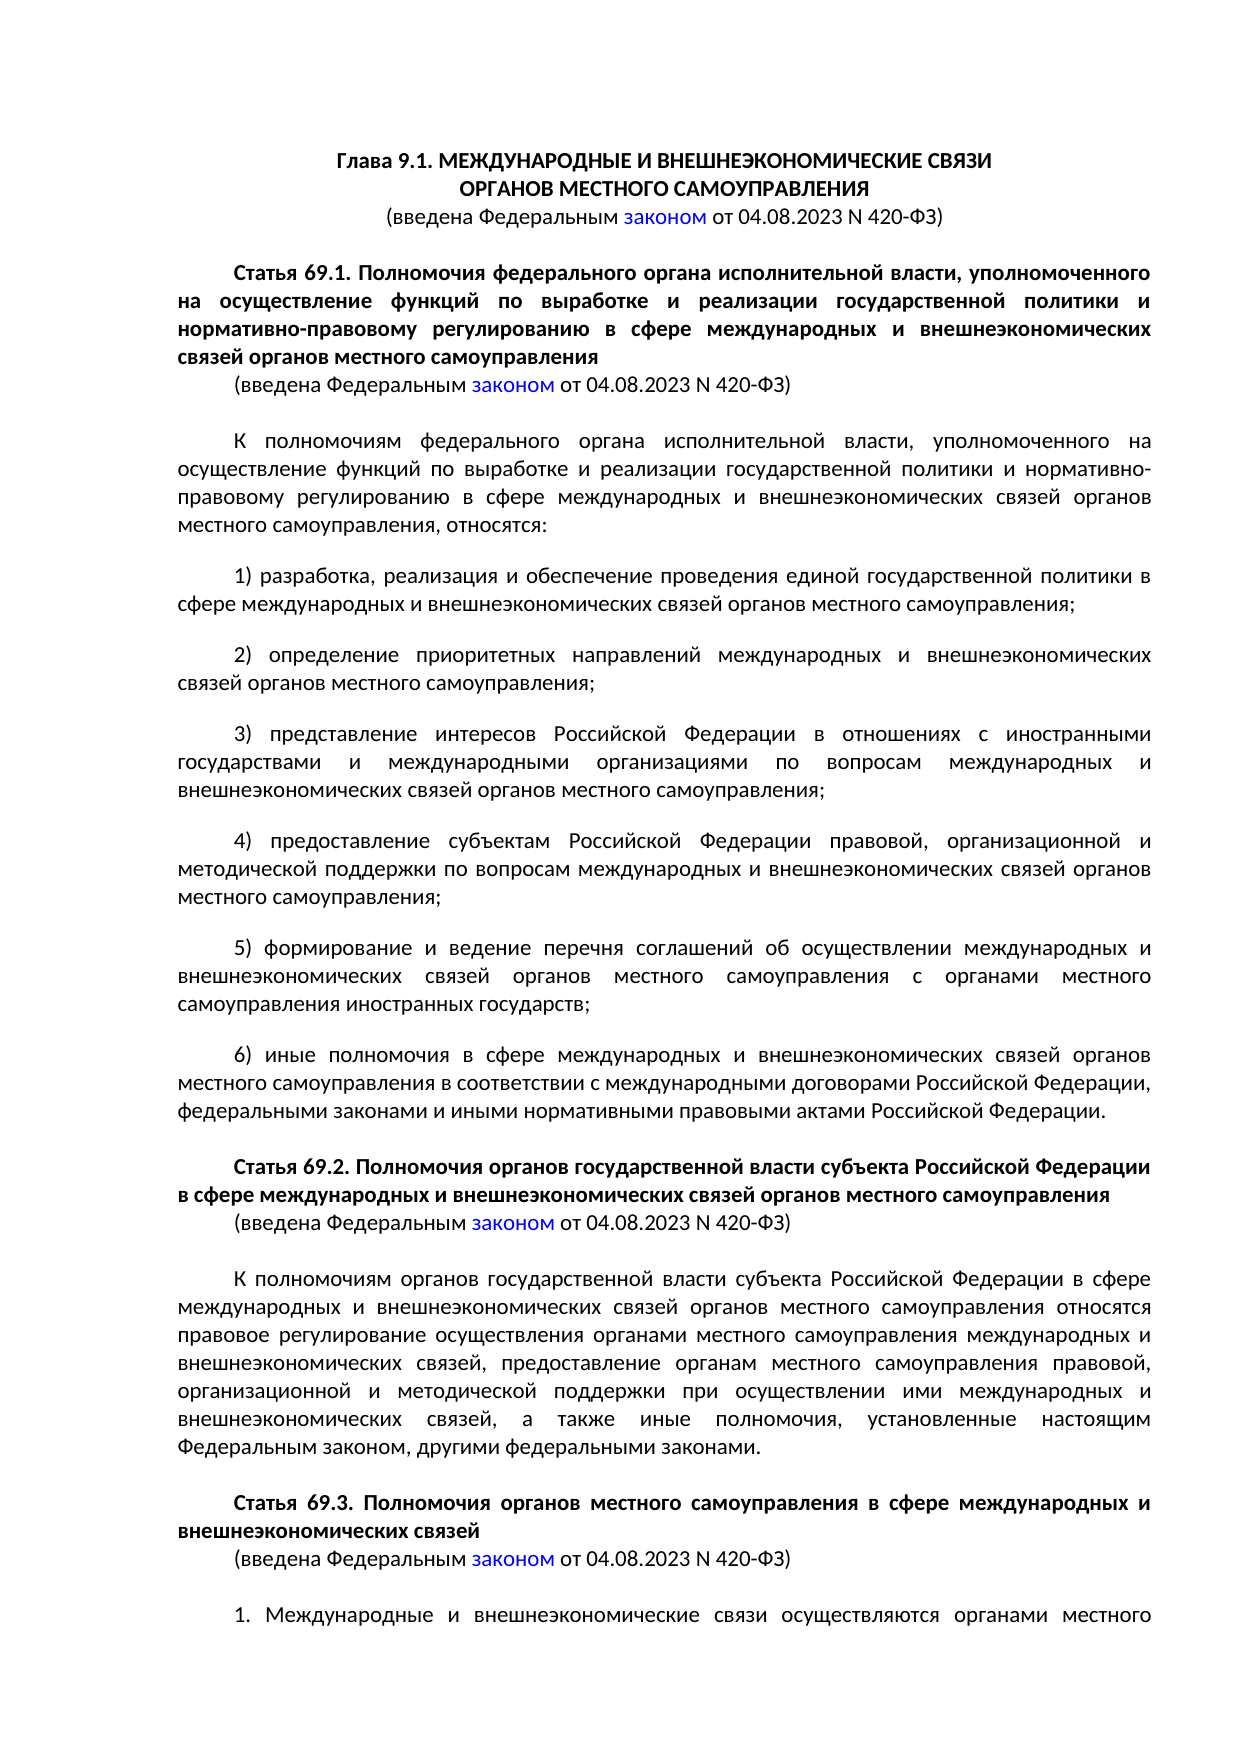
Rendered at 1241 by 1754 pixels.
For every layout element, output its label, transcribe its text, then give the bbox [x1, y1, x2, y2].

text (введена Федеральным законом от 04.08.2023 N 420-ФЗ) [177, 1544, 1152, 1573]
text К полномочиям федерального органа исполнительной власти, уполномоченного на осуществление функций по выработке и реализации государственной политики и нормативно-правовому регулированию в сфере международных и внешнеэкономических связей органов местного самоуправления, относятся: [177, 426, 1152, 538]
text (введена Федеральным законом от 04.08.2023 N 420-ФЗ) [177, 202, 1152, 230]
text 5) формирование и ведение перечня соглашений об осуществлении международных и внешнеэкономических связей органов местного самоуправления с органами местного самоуправления иностранных государств; [177, 933, 1152, 1017]
title Статья 69.1. Полномочия федерального органа исполнительной власти, уполномоченного на осуществление функций по выработке и реализации государственной политики и нормативно-правовому регулированию в сфере международных и внешнеэкономических связей органов местного самоуправления [177, 258, 1152, 370]
text К полномочиям органов государственной власти субъекта Российской Федерации в сфере международных и внешнеэкономических связей органов местного самоуправления относятся правовое регулирование осуществления органами местного самоуправления международных и внешнеэкономических связей, предоставление органам местного самоуправления правовой, организационной и методической поддержки при осуществлении ими международных и внешнеэкономических связей, а также иные полномочия, установленные настоящим Федеральным законом, другими федеральными законами. [177, 1264, 1152, 1461]
title Глава 9.1. МЕЖДУНАРОДНЫЕ И ВНЕШНЕЭКОНОМИЧЕСКИЕ СВЯЗИ [177, 146, 1152, 174]
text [177, 1601, 1152, 1629]
text 6) иные полномочия в сфере международных и внешнеэкономических связей органов местного самоуправления в соответствии с международными договорами Российской Федерации, федеральными законами и иными нормативными правовыми актами Российской Федерации. [177, 1040, 1152, 1124]
text 1) разработка, реализация и обеспечение проведения единой государственной политики в сфере международных и внешнеэкономических связей органов местного самоуправления; [177, 561, 1152, 617]
title Статья 69.2. Полномочия органов государственной власти субъекта Российской Федерации в сфере международных и внешнеэкономических связей органов местного самоуправления [177, 1152, 1152, 1208]
text 4) предоставление субъектам Российской Федерации правовой, организационной и методической поддержки по вопросам международных и внешнеэкономических связей органов местного самоуправления; [177, 826, 1152, 910]
text (введена Федеральным законом от 04.08.2023 N 420-ФЗ) [177, 1208, 1152, 1236]
title Статья 69.3. Полномочия органов местного самоуправления в сфере международных и внешнеэкономических связей [177, 1488, 1152, 1544]
text 2) определение приоритетных направлений международных и внешнеэкономических связей органов местного самоуправления; [177, 640, 1152, 696]
text (введена Федеральным законом от 04.08.2023 N 420-ФЗ) [177, 370, 1152, 398]
text 3) представление интересов Российской Федерации в отношениях с иностранными государствами и международными организациями по вопросам международных и внешнеэкономических связей органов местного самоуправления; [177, 719, 1152, 803]
title ОРГАНОВ МЕСТНОГО САМОУПРАВЛЕНИЯ [177, 174, 1152, 202]
